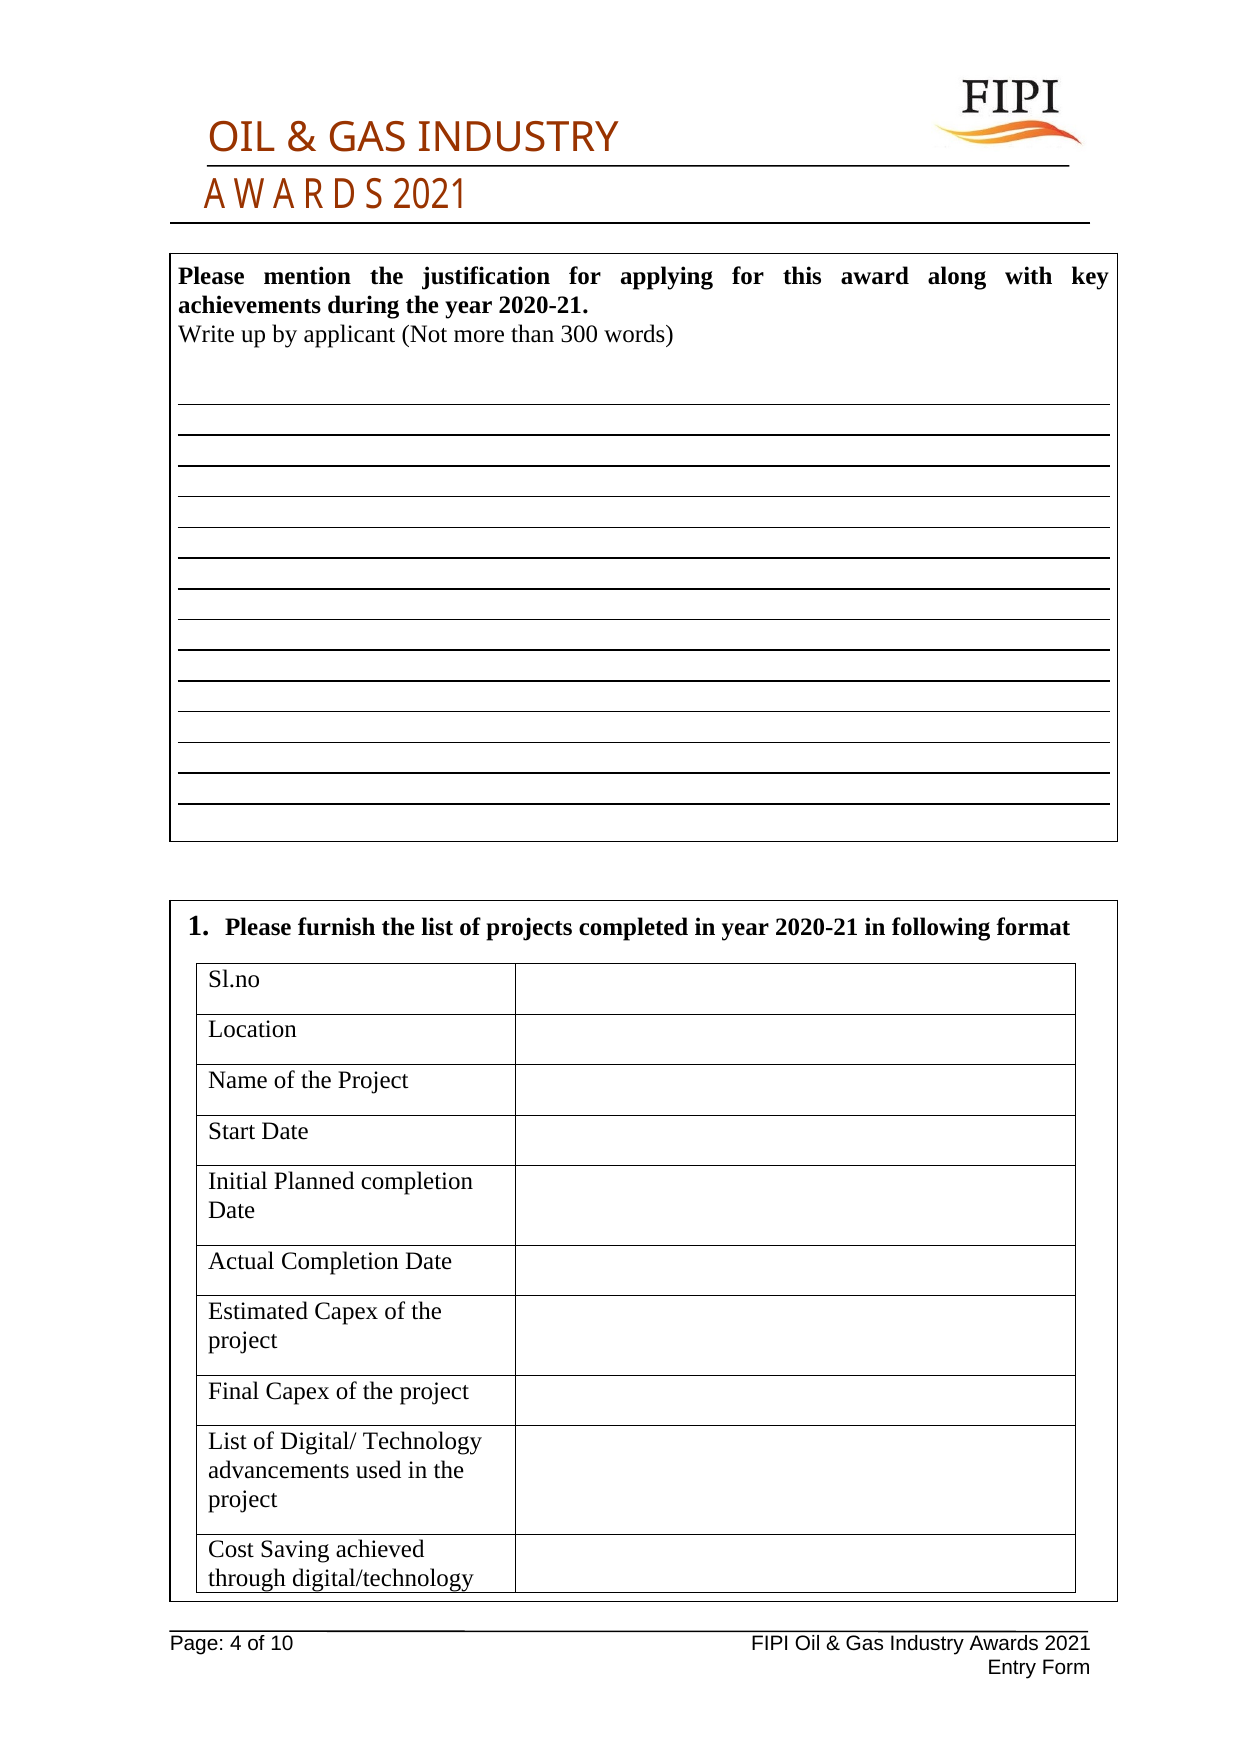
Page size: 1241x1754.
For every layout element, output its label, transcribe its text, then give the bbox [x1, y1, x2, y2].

table_header Please furnish the list of projects completed in year 2020-21 in following format [171, 901, 1117, 1601]
picture [931, 75, 1088, 152]
table_cell Please mention the justification for applying for this award along with key achievements during the year 2020-21. Write up by applicant (Not more than 300 words) [171, 254, 1117, 841]
